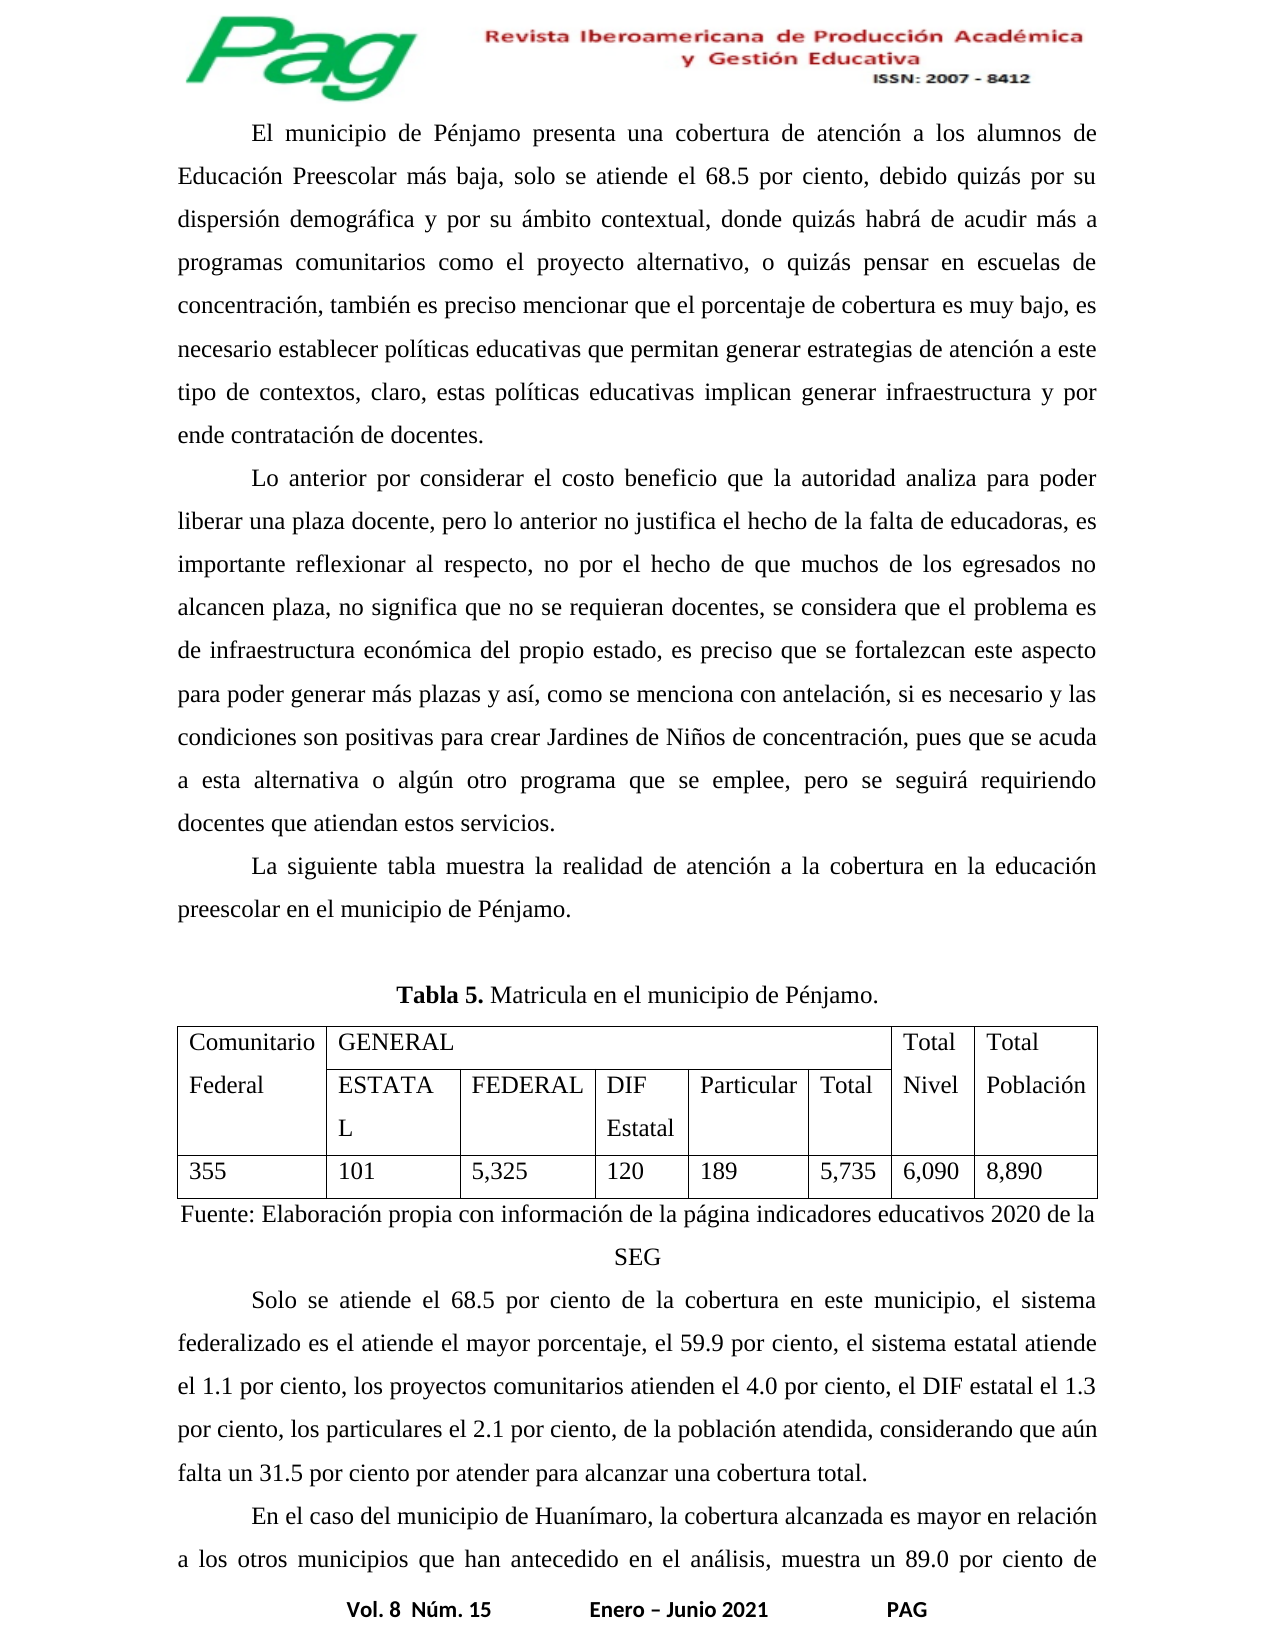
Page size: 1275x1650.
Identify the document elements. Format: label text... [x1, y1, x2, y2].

table_cell ESTATAL [327, 1070, 460, 1155]
text La siguiente tabla muestra la realidad de atención a la cobertura en la educación preescolar en el municipio de Pénjamo. [177, 851, 1098, 923]
table_cell Particular [689, 1070, 808, 1155]
text Solo se atiende el 68.5 por ciento de la cobertura en este municipio, el sistema federalizado es el atiende el mayor porcentaje, el 59.9 por ciento, el sistema estatal atiende el 1.1 por ciento, los proyectos comunitarios atienden el 4.0 por ciento, el DIF estatal el 1.3 por ciento, los particulares el 2.1 por ciento, de la población atendida, considerando que aún falta un 31.5 por ciento por atender para alcanzar una cobertura total. [177, 1285, 1098, 1486]
picture [177, 14, 1098, 115]
text Tabla 5. Matricula en el municipio de Pénjamo. [177, 981, 1098, 1009]
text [177, 1501, 1098, 1573]
table_header Comunitario Federal [178, 1027, 326, 1155]
table_cell 101 [327, 1156, 460, 1198]
text El municipio de Pénjamo presenta una cobertura de atención a los alumnos de Educación Preescolar más baja, solo se atiende el 68.5 por ciento, debido quizás por su dispersión demográfica y por su ámbito contextual, donde quizás habrá de acudir más a programas comunitarios como el proyecto alternativo, o quizás pensar en escuelas de concentración, también es preciso mencionar que el porcentaje de cobertura es muy bajo, es necesario establecer políticas educativas que permitan generar estrategias de atención a este tipo de contextos, claro, estas políticas educativas implican generar infraestructura y por ende contratación de docentes. [177, 118, 1098, 449]
table_cell FEDERAL [461, 1070, 595, 1155]
table_header GENERAL [327, 1027, 891, 1069]
table_header Total Población [975, 1027, 1097, 1155]
table_cell 5,325 [461, 1156, 595, 1198]
text Fuente: Elaboración propia con información de la página indicadores educativos 2020 de la SEG [177, 1199, 1098, 1271]
table_cell 6,090 [892, 1156, 974, 1198]
text Lo anterior por considerar el costo beneficio que la autoridad analiza para poder liberar una plaza docente, pero lo anterior no justifica el hecho de la falta de educadoras, es importante reflexionar al respecto, no por el hecho de que muchos de los egresados no alcancen plaza, no significa que no se requieran docentes, se considera que el problema es de infraestructura económica del propio estado, es preciso que se fortalezcan este aspecto para poder generar más plazas y así, como se menciona con antelación, si es necesario y las condiciones son positivas para crear Jardines de Niños de concentración, pues que se acuda a esta alternativa o algún otro programa que se emplee, pero se seguirá requiriendo docentes que atiendan estos servicios. [177, 463, 1098, 837]
table_cell 189 [689, 1156, 808, 1198]
table_cell 5,735 [809, 1156, 891, 1198]
table_cell 8,890 [975, 1156, 1097, 1198]
table_cell DIF Estatal [596, 1070, 688, 1155]
table_cell 355 [178, 1156, 326, 1198]
table_cell 120 [596, 1156, 688, 1198]
table_header Total Nivel [892, 1027, 974, 1155]
table_cell Total [809, 1070, 891, 1155]
